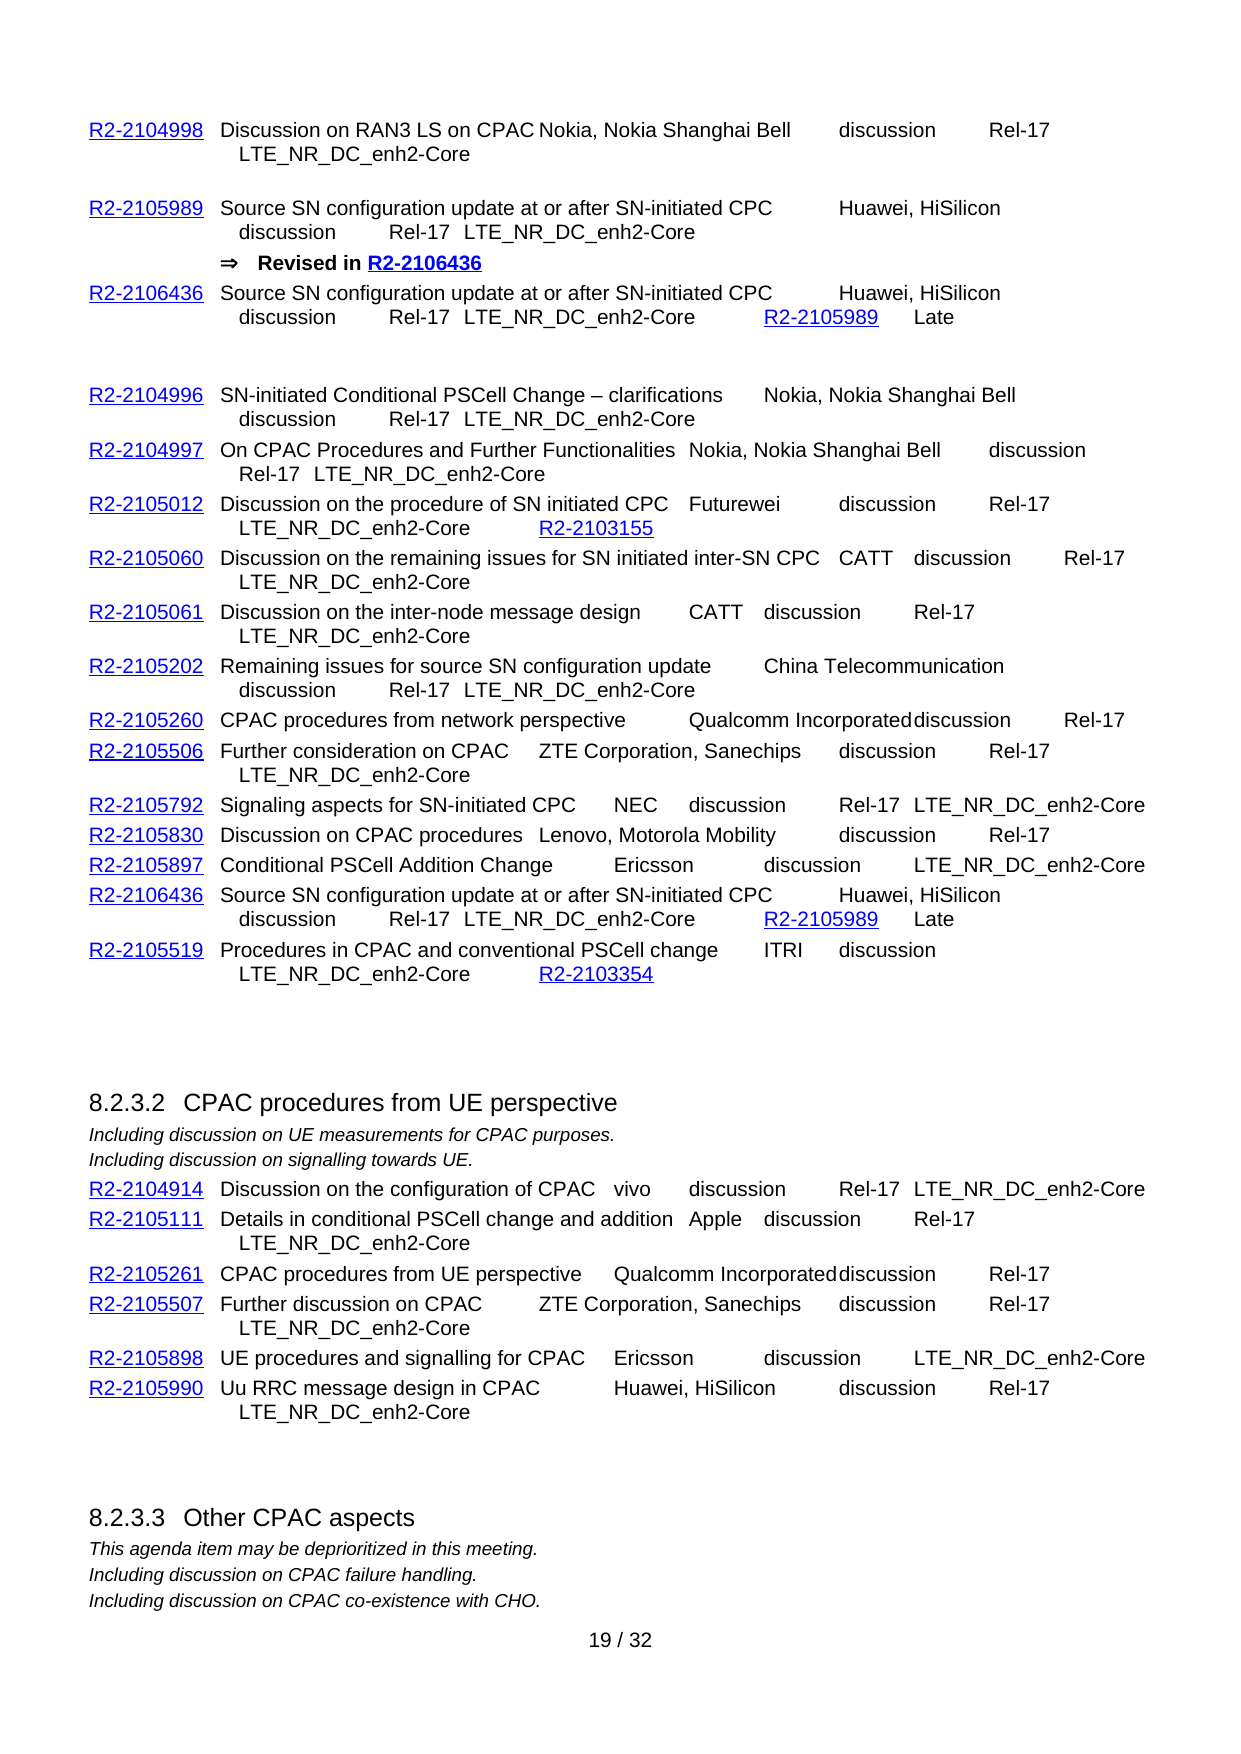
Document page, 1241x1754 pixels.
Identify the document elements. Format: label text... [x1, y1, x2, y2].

title R2-2105519 Procedures in CPAC and conventional PSCell change ITRI discussion LTE_NR_DC_enh2-Core R2-2103354 [89, 937, 1152, 985]
text Including discussion on UE measurements for CPAC purposes. [89, 1123, 1152, 1145]
title R2-2105507 Further discussion on CPAC ZTE Corporation, Sanechips discussion Rel-17 LTE_NR_DC_enh2-Core [89, 1292, 1152, 1339]
title R2-2105012 Discussion on the procedure of SN initiated CPC Futurewei discussion Rel-17 LTE_NR_DC_enh2-Core R2-2103155 [89, 492, 1152, 539]
subtitle 8.2.3.2 CPAC procedures from UE perspective [89, 1088, 1152, 1117]
title R2-2105202 Remaining issues for source SN configuration update China Telecommunication discussion Rel-17 LTE_NR_DC_enh2-Core [89, 654, 1152, 702]
title R2-2104998 Discussion on RAN3 LS on CPAC Nokia, Nokia Shanghai Bell discussion Rel-17 LTE_NR_DC_enh2-Core [89, 118, 1152, 166]
text Including discussion on CPAC failure handling. [89, 1564, 1152, 1585]
title R2-2105061 Discussion on the inter-node message design CATT discussion Rel-17 LTE_NR_DC_enh2-Core [89, 600, 1152, 648]
title R2-2105898 UE procedures and signalling for CPAC Ericsson discussion LTE_NR_DC_enh2-Core [89, 1346, 1152, 1370]
title R2-2105897 Conditional PSCell Addition Change Ericsson discussion LTE_NR_DC_enh2-Core [89, 853, 1152, 877]
title R2-2104996 SN-initiated Conditional PSCell Change – clarifications Nokia, Nokia Shanghai Bell discussion Rel-17 LTE_NR_DC_enh2-Core [89, 383, 1152, 431]
text Revised in R2-2106436 [220, 250, 1152, 275]
title R2-2106436 Source SN configuration update at or after SN-initiated CPC Huawei, HiSilicon discussion Rel-17 LTE_NR_DC_enh2-Core R2-2105989 Late [89, 883, 1152, 931]
title R2-2105990 Uu RRC message design in CPAC Huawei, HiSilicon discussion Rel-17 LTE_NR_DC_enh2-Core [89, 1376, 1152, 1424]
title R2-2104914 Discussion on the configuration of CPAC vivo discussion Rel-17 LTE_NR_DC_enh2-Core [89, 1177, 1152, 1201]
title R2-2104997 On CPAC Procedures and Further Functionalities Nokia, Nokia Shanghai Bell discussion Rel-17 LTE_NR_DC_enh2-Core [89, 437, 1152, 485]
title R2-2105060 Discussion on the remaining issues for SN initiated inter-SN CPC CATT discussion Rel-17 LTE_NR_DC_enh2-Core [89, 546, 1152, 594]
title R2-2105506 Further consideration on CPAC ZTE Corporation, Sanechips discussion Rel-17 LTE_NR_DC_enh2-Core [89, 738, 1152, 786]
text This agenda item may be deprioritized in this meeting. [89, 1538, 1152, 1559]
title R2-2105792 Signaling aspects for SN-initiated CPC NEC discussion Rel-17 LTE_NR_DC_enh2-Core [89, 793, 1152, 817]
title R2-2105989 Source SN configuration update at or after SN-initiated CPC Huawei, HiSilicon discussion Rel-17 LTE_NR_DC_enh2-Core [89, 196, 1152, 244]
text Including discussion on CPAC co-existence with CHO. [89, 1589, 1152, 1611]
text Including discussion on signalling towards UE. [89, 1149, 1152, 1171]
title R2-2105830 Discussion on CPAC procedures Lenovo, Motorola Mobility discussion Rel-17 [89, 823, 1152, 847]
subtitle 8.2.3.3 Other CPAC aspects [89, 1503, 1152, 1532]
title R2-2106436 Source SN configuration update at or after SN-initiated CPC Huawei, HiSilicon discussion Rel-17 LTE_NR_DC_enh2-Core R2-2105989 Late [89, 281, 1152, 329]
title R2-2105260 CPAC procedures from network perspective Qualcomm Incorporated discussion Rel-17 [89, 708, 1152, 732]
title R2-2105111 Details in conditional PSCell change and addition Apple discussion Rel-17 LTE_NR_DC_enh2-Core [89, 1207, 1152, 1255]
title R2-2105261 CPAC procedures from UE perspective Qualcomm Incorporated discussion Rel-17 [89, 1261, 1152, 1285]
